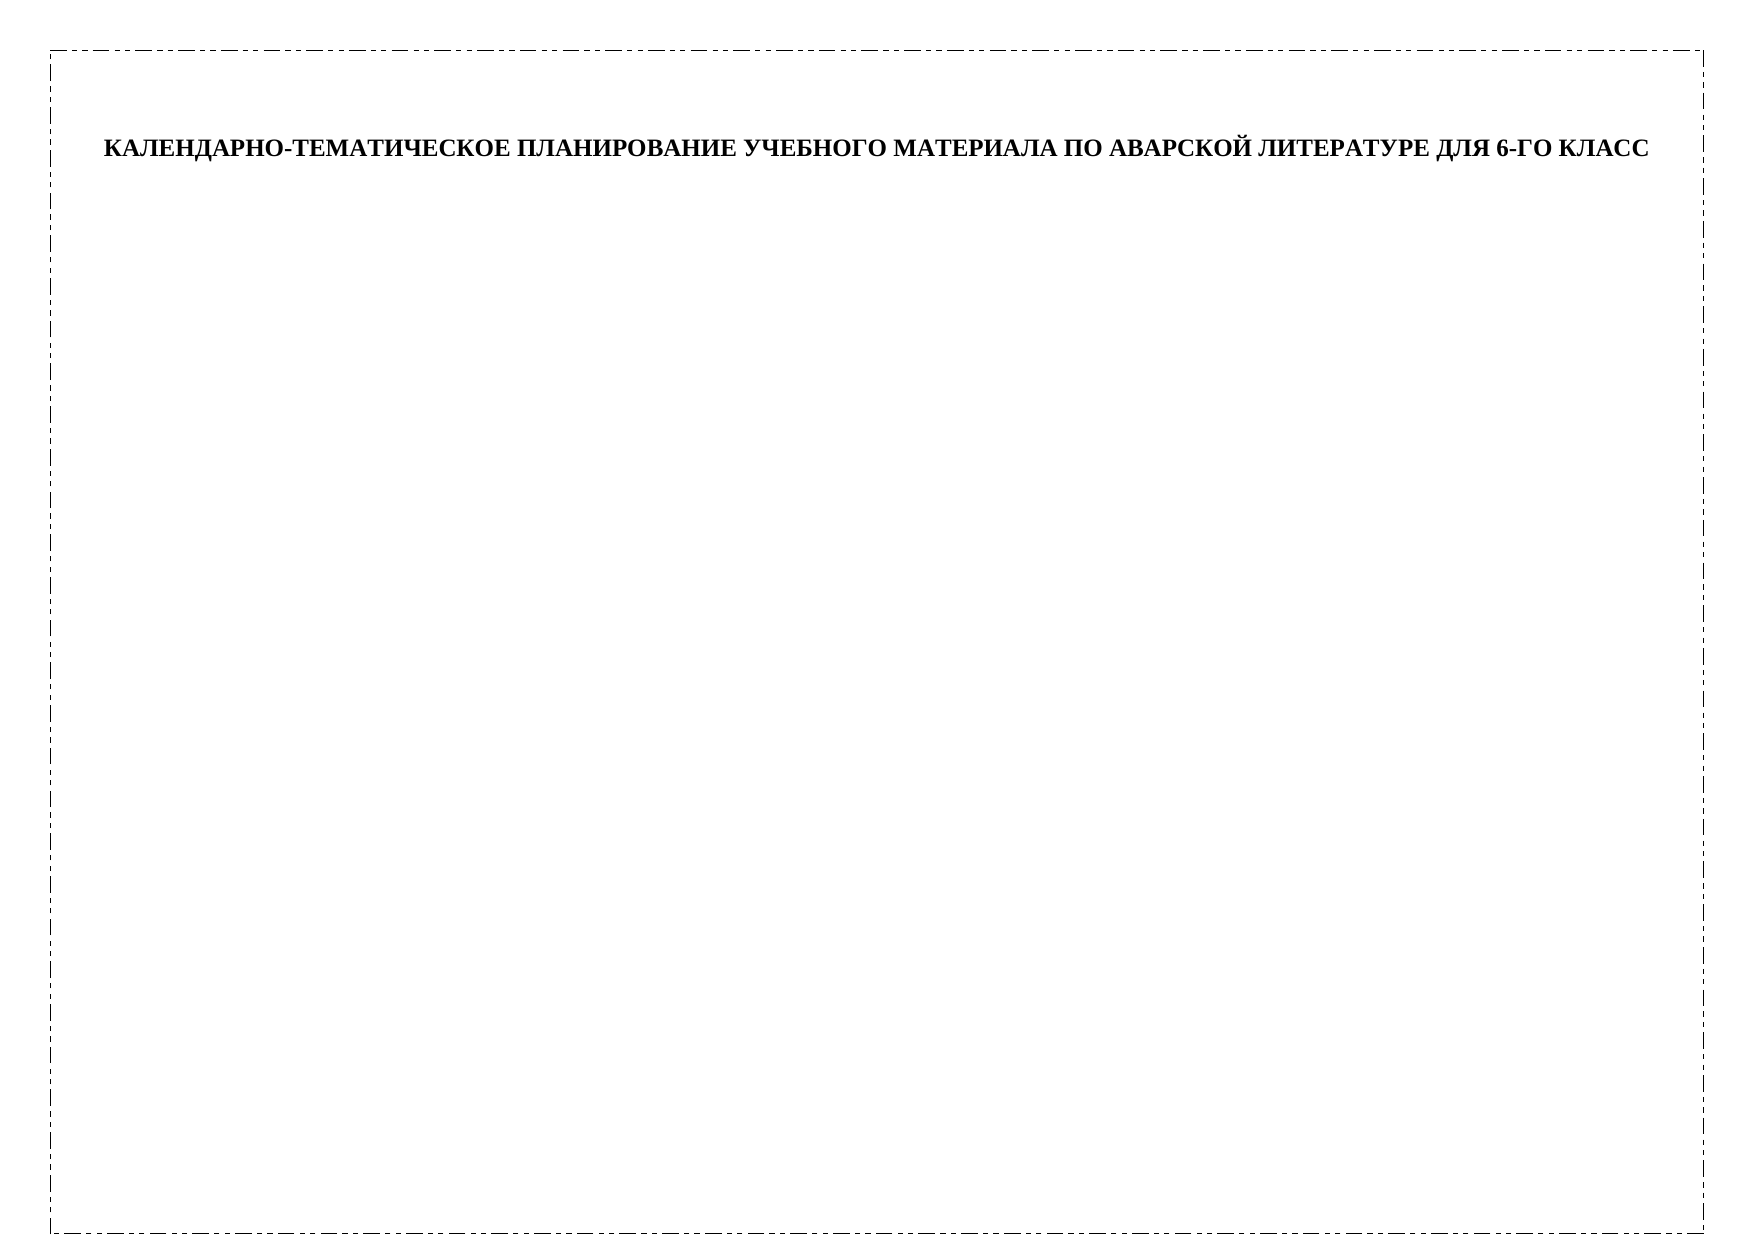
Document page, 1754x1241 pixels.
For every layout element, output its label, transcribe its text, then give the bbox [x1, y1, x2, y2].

text КАЛЕНДАРНО-ТЕМАТИЧЕСКОЕ ПЛАНИРОВАНИЕ УЧЕБНОГО МАТЕРИАЛА ПО АВАРСКОЙ ЛИТЕРАТУРЕ ДЛЯ 6-ГО КЛАСС [59, 133, 1695, 162]
